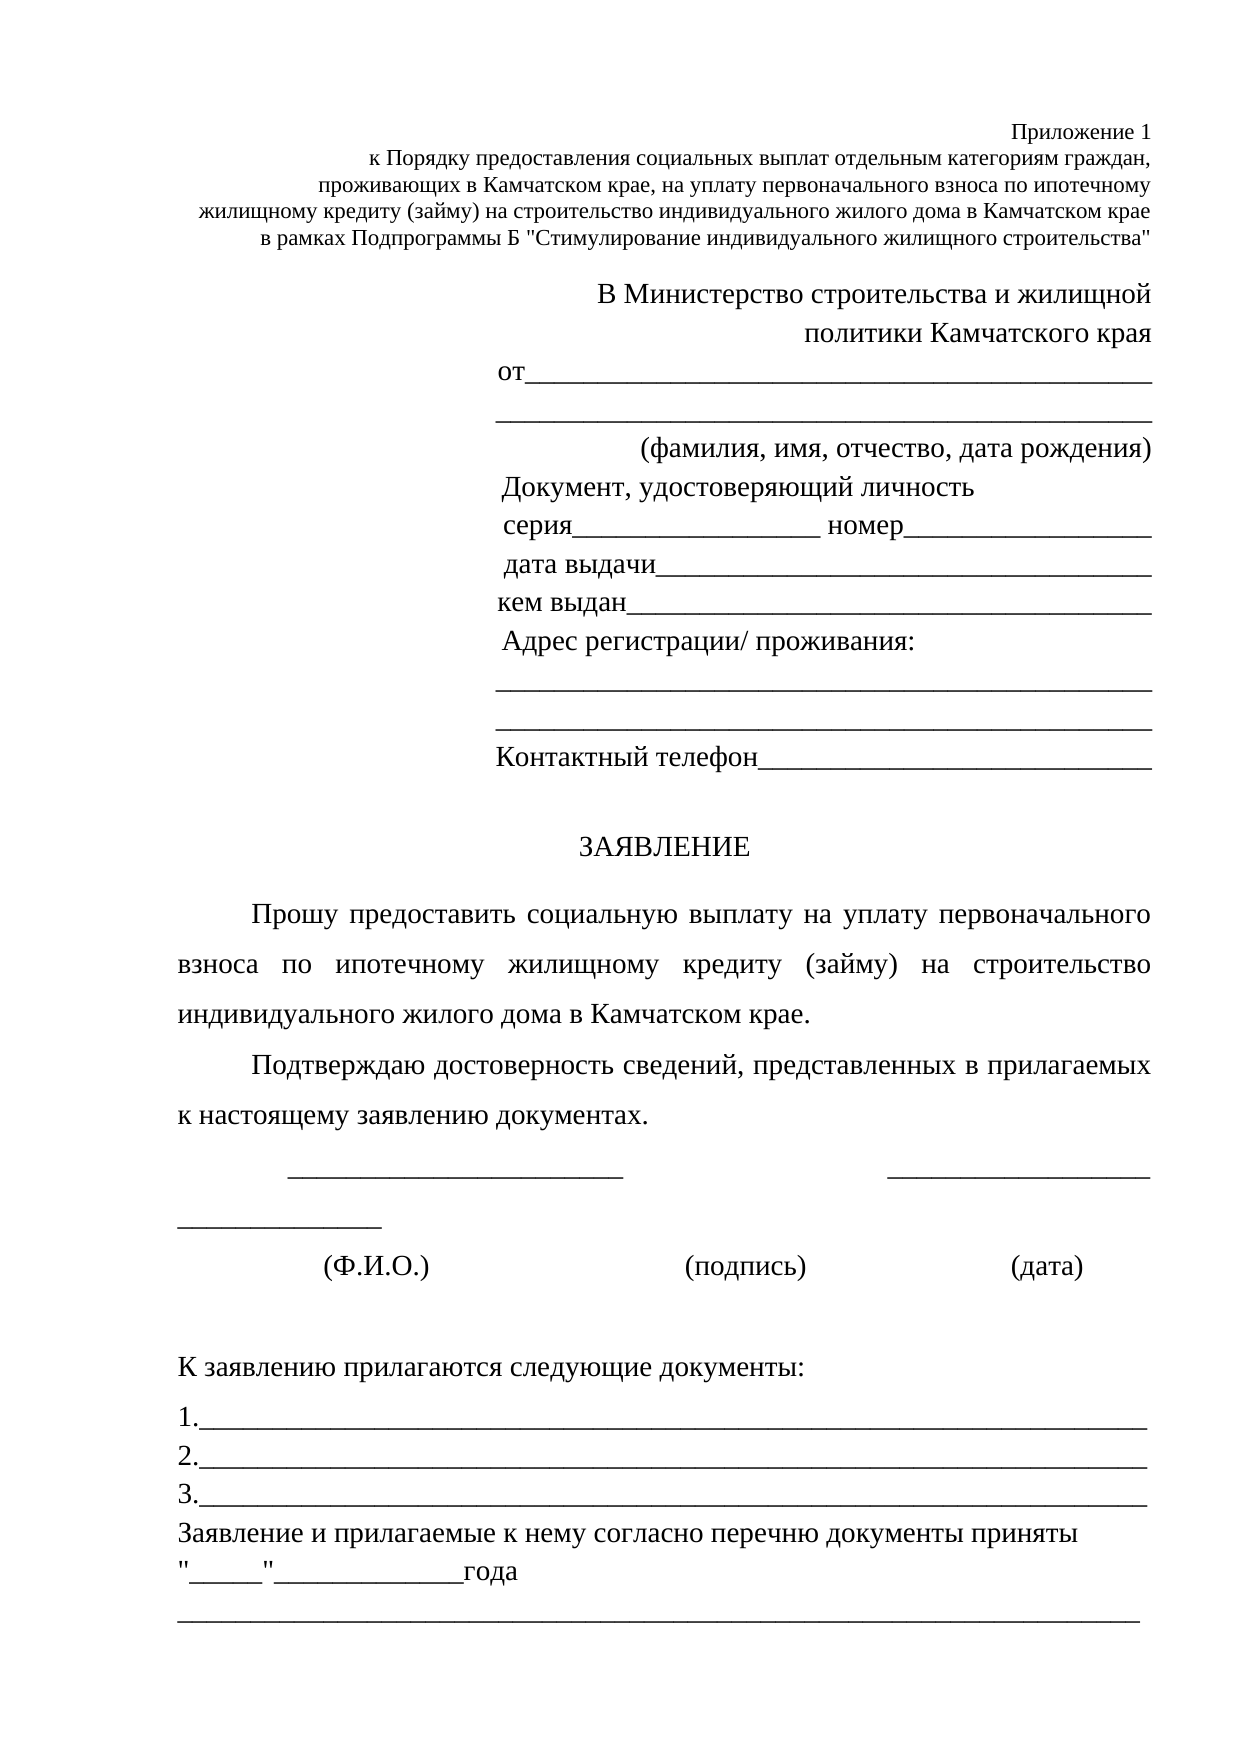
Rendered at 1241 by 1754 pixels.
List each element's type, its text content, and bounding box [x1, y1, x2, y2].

text 1._________________________________________________________________ [177, 1399, 1152, 1433]
text _____________________________________________ [177, 662, 1152, 695]
text К заявлению прилагаются следующие документы: [177, 1349, 1152, 1382]
text в рамках Подпрограммы Б "Стимулирование индивидуального жилищного строительства" [177, 223, 1152, 250]
text политики Камчатского края [177, 315, 1152, 348]
text 2._________________________________________________________________ [177, 1438, 1152, 1471]
text "_____"_____________года [177, 1553, 1152, 1587]
text (фамилия, имя, отчество, дата рождения) [177, 430, 1152, 464]
text _____________________________________________ [177, 700, 1152, 734]
text кем выдан____________________________________ [177, 584, 1152, 618]
text _______________________ __________________ ______________ [177, 1148, 1152, 1231]
text жилищному кредиту (займу) на строительство индивидуального жилого дома в Камчатском крае [177, 197, 1152, 223]
text В Министерство строительства и жилищной [177, 276, 1152, 310]
text ЗАЯВЛЕНИЕ [177, 829, 1152, 862]
text (Ф.И.О.) (подпись) (дата) [177, 1248, 1152, 1282]
text Приложение 1 [177, 118, 1152, 144]
text Прошу предоставить социальную выплату на уплату первоначального взноса по ипотечному жилищному кредиту (займу) на строительство индивидуального жилого дома в Камчатском крае. [177, 896, 1152, 1030]
text проживающих в Камчатском крае, на уплату первоначального взноса по ипотечному [177, 171, 1152, 197]
text к Порядку предоставления социальных выплат отдельным категориям граждан, [177, 144, 1152, 171]
text Адрес регистрации/ проживания: [472, 623, 1152, 657]
text от___________________________________________ [177, 353, 1152, 387]
text _____________________________________________ [177, 392, 1152, 425]
text Подтверждаю достоверность сведений, представленных в прилагаемых к настоящему заявлению документах. [177, 1047, 1152, 1131]
text Документ, удостоверяющий личность [472, 469, 1152, 502]
text __________________________________________________________________ [177, 1592, 1152, 1625]
text Заявление и прилагаемые к нему согласно перечню документы приняты [177, 1515, 1152, 1548]
text Контактный телефон___________________________ [177, 739, 1152, 772]
text дата выдачи__________________________________ [177, 546, 1152, 579]
text серия_________________ номер_________________ [177, 507, 1152, 541]
text 3._________________________________________________________________ [177, 1476, 1152, 1510]
